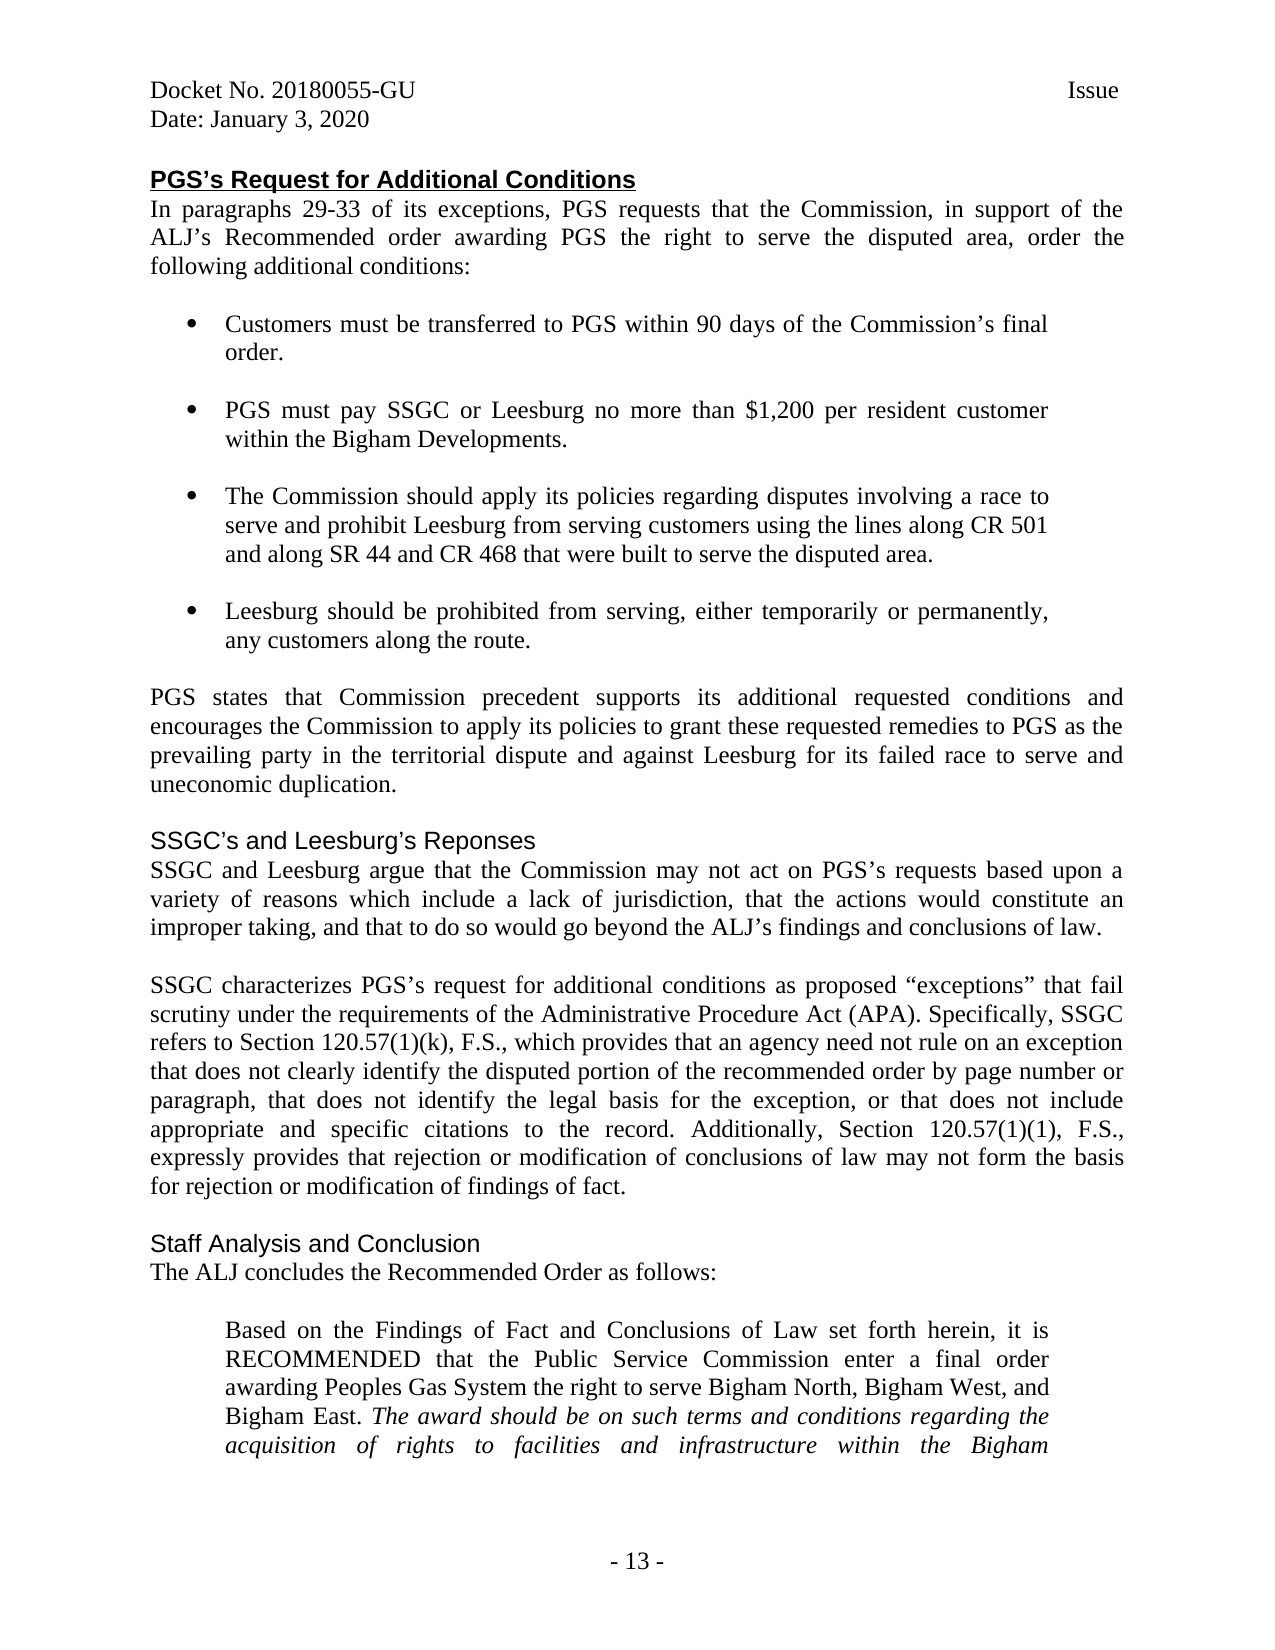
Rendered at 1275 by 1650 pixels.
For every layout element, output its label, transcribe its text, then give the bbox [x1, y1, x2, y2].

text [225, 1315, 1050, 1459]
text SSGC characterizes PGS’s request for additional conditions as proposed “exceptions” that fail scrutiny under the requirements of the Administrative Procedure Act (APA). Specifically, SSGC refers to Section 120.57(1)(k), F.S., which provides that an agency need not rule on an exception that does not clearly identify the disputed portion of the recommended order by page number or paragraph, that does not identify the legal basis for the exception, or that does not include appropriate and specific citations to the record. Additionally, Section 120.57(1)(1), F.S., expressly provides that rejection or modification of conclusions of law may not form the basis for rejection or modification of findings of fact. [150, 970, 1125, 1200]
text In paragraphs 29-33 of its exceptions, PGS requests that the Commission, in support of the ALJ’s Recommended order awarding PGS the right to serve the disputed area, order the following additional conditions: [150, 194, 1125, 280]
text SSGC’s and Leesburg’s Reponses [150, 826, 1125, 855]
text The ALJ concludes the Recommended Order as follows: [150, 1257, 1125, 1286]
list Leesburg should be prohibited from serving, either temporarily or permanently, any customers along the route. [187, 596, 1050, 654]
text PGS’s Request for Additional Conditions [150, 165, 1125, 194]
list PGS states that Commission precedent supports its additional requested conditions and encourages the Commission to apply its policies to grant these requested remedies to PGS as the prevailing party in the territorial dispute and against Leesburg for its failed race to serve and uneconomic duplication. [150, 682, 1125, 797]
list The Commission should apply its policies regarding disputes involving a race to serve and prohibit Leesburg from serving customers using the lines along CR 501 and along SR 44 and CR 468 that were built to serve the disputed area. [187, 481, 1050, 567]
list PGS must pay SSGC or Leesburg no more than $1,200 per resident customer within the Bigham Developments. [187, 395, 1050, 452]
text Staff Analysis and Conclusion [150, 1229, 1125, 1257]
list Customers must be transferred to PGS within 90 days of the Commission’s final order. [187, 309, 1050, 366]
text SSGC and Leesburg argue that the Commission may not act on PGS’s requests based upon a variety of reasons which include a lack of jurisdiction, that the actions would constitute an improper taking, and that to do so would go beyond the ALJ’s findings and conclusions of law. [150, 855, 1125, 941]
